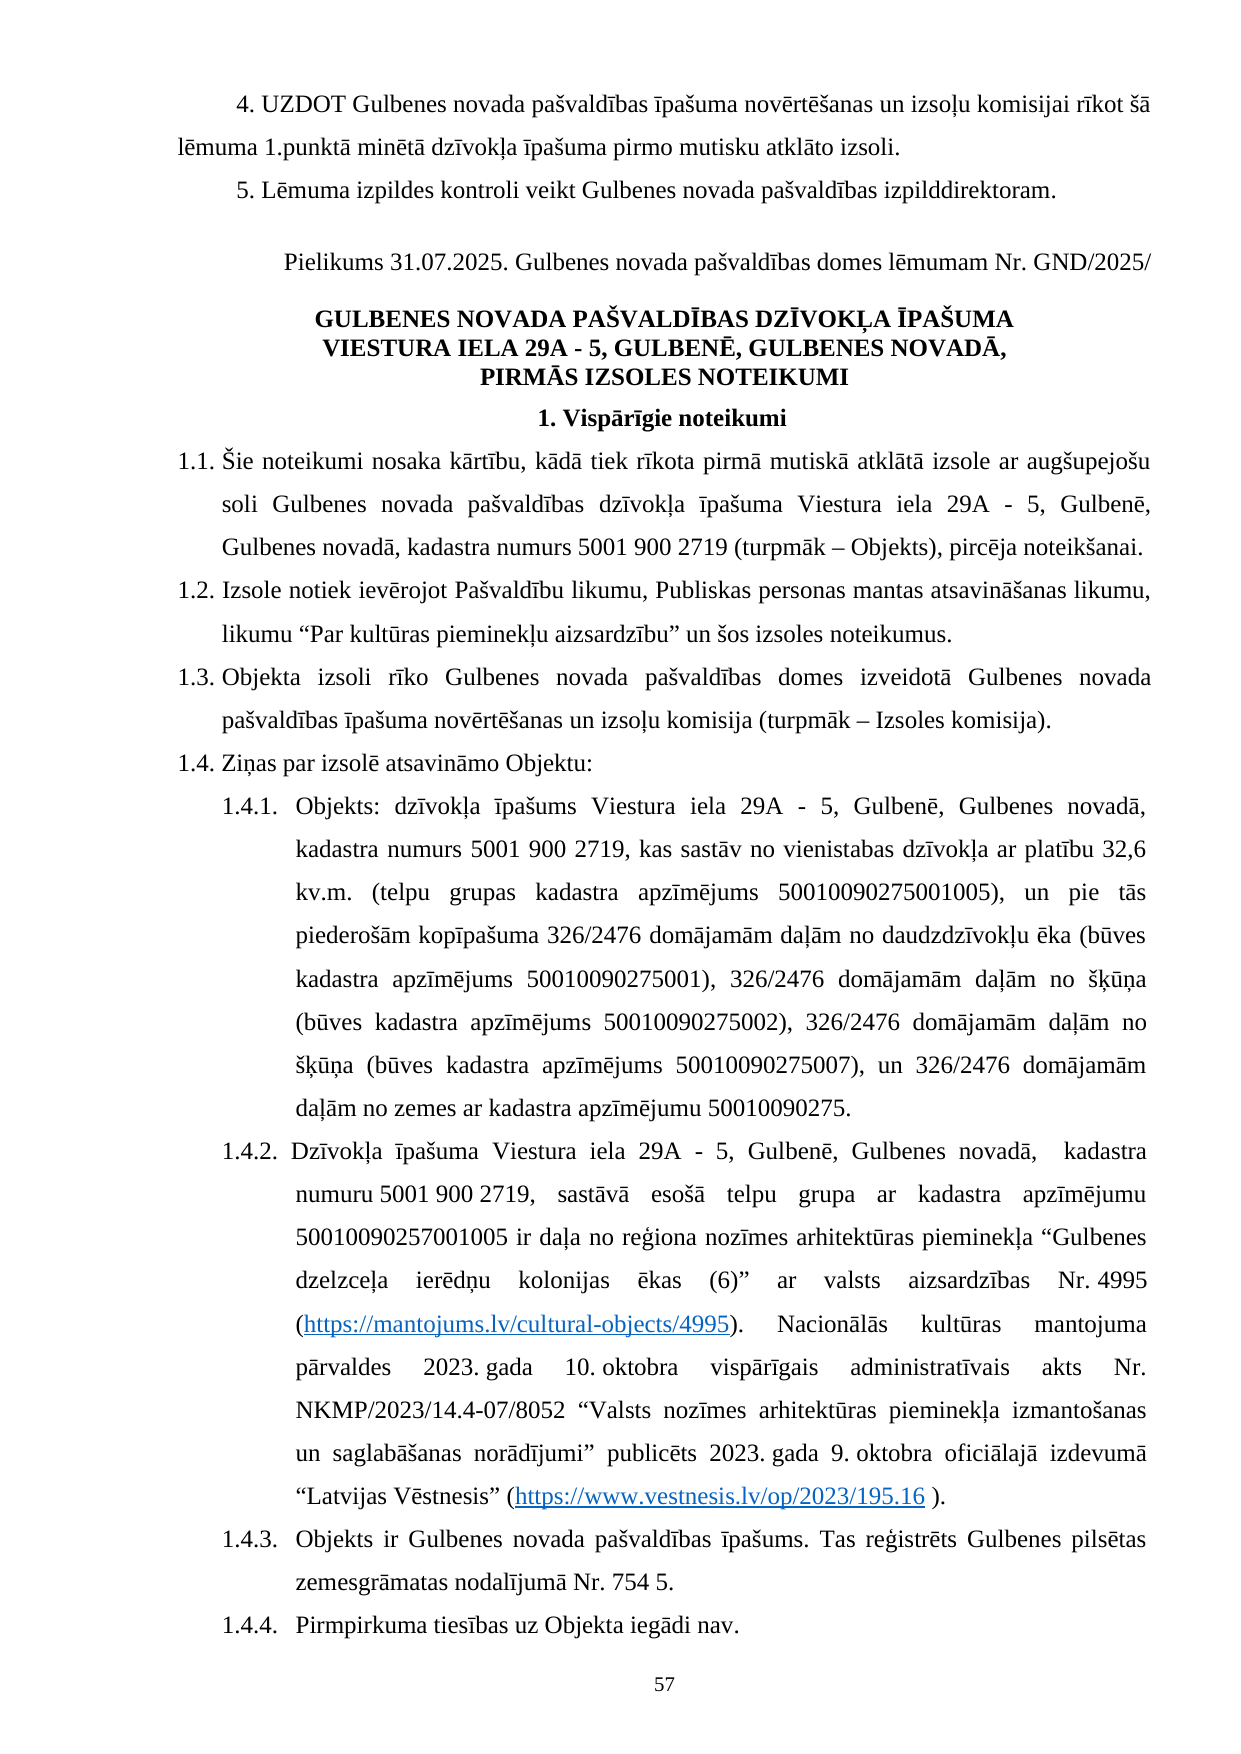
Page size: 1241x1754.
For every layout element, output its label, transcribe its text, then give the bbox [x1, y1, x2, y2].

text 1.4. Ziņas par izsolē atsavināmo Objektu: [177, 748, 1152, 777]
text 1.4.3. Objekts ir Gulbenes novada pašvaldības īpašums. Tas reģistrēts Gulbenes pilsētas zemesgrāmatas nodalījumā Nr. 754 5. [222, 1524, 1147, 1596]
text 1.1. Šie noteikumi nosaka kārtību, kādā tiek rīkota pirmā mutiskā atklātā izsole ar augšupejošu soli Gulbenes novada pašvaldības dzīvokļa īpašuma Viestura iela 29A - 5, Gulbenē, Gulbenes novadā, kadastra numurs 5001 900 2719 (turpmāk – Objekts), pircēja noteikšanai. [177, 446, 1152, 561]
text viestura iela 29a - 5, gulbenē, gulbenes novadā, [177, 333, 1152, 362]
text 1.3. Objekta izsoli rīko Gulbenes novada pašvaldības domes izveidotā Gulbenes novada pašvaldības īpašuma novērtēšanas un izsoļu komisija (turpmāk – Izsoles komisija). [177, 662, 1152, 734]
text PIRMĀS IZSOLES NOTEIKUMI [177, 362, 1152, 391]
text 1. Vispārīgie noteikumi [177, 403, 1147, 432]
text 1.4.4. Pirmpirkuma tiesības uz Objekta iegādi nav. [222, 1611, 1147, 1639]
text 4. UZDOT Gulbenes novada pašvaldības īpašuma novērtēšanas un izsoļu komisijai rīkot šā lēmuma 1.punktā minētā dzīvokļa īpašuma pirmo mutisku atklāto izsoli. [177, 89, 1152, 161]
text 1.4.1. Objekts: dzīvokļa īpašums Viestura iela 29A - 5, Gulbenē, Gulbenes novadā, kadastra numurs 5001 900 2719, kas sastāv no vienistabas dzīvokļa ar platību 32,6 kv.m. (telpu grupas kadastra apzīmējums 50010090275001005), un pie tās piederošām kopīpašuma 326/2476 domājamām daļām no daudzdzīvokļu ēka (būves kadastra apzīmējums 50010090275001), 326/2476 domājamām daļām no šķūņa (būves kadastra apzīmējums 50010090275002), 326/2476 domājamām daļām no šķūņa (būves kadastra apzīmējums 50010090275007), un 326/2476 domājamām daļām no zemes ar kadastra apzīmējumu 50010090275. [222, 791, 1147, 1122]
text Gulbenes novada pašvaldības dzīvokļa īpašuma [177, 304, 1152, 333]
text 5. Lēmuma izpildes kontroli veikt Gulbenes novada pašvaldības izpilddirektoram. [177, 175, 1152, 204]
text 1.2. Izsole notiek ievērojot Pašvaldību likumu, Publiskas personas mantas atsavināšanas likumu, likumu “Par kultūras pieminekļu aizsardzību” un šos izsoles noteikumus. [177, 576, 1152, 647]
text 1.4.2. Dzīvokļa īpašuma Viestura iela 29A - 5, Gulbenē, Gulbenes novadā, kadastra numuru 5001 900 2719, sastāvā esošā telpu grupa ar kadastra apzīmējumu 50010090257001005 ir daļa no reģiona nozīmes arhitektūras pieminekļa “Gulbenes dzelzceļa ierēdņu kolonijas ēkas (6)” ar valsts aizsardzības Nr. 4995 (https://mantojums.lv/cultural-objects/4995). Nacionālās kultūras mantojuma pārvaldes 2023. gada 10. oktobra vispārīgais administratīvais akts Nr. NKMP/2023/14.4-07/8052 “Valsts nozīmes arhitektūras pieminekļa izmantošanas un saglabāšanas norādījumi” publicēts 2023. gada 9. oktobra oficiālajā izdevumā “Latvijas Vēstnesis” (https://www.vestnesis.lv/op/2023/195.16 ). [222, 1136, 1147, 1510]
text Pielikums 31.07.2025. Gulbenes novada pašvaldības domes lēmumam Nr. GND/2025/ [177, 247, 1152, 276]
